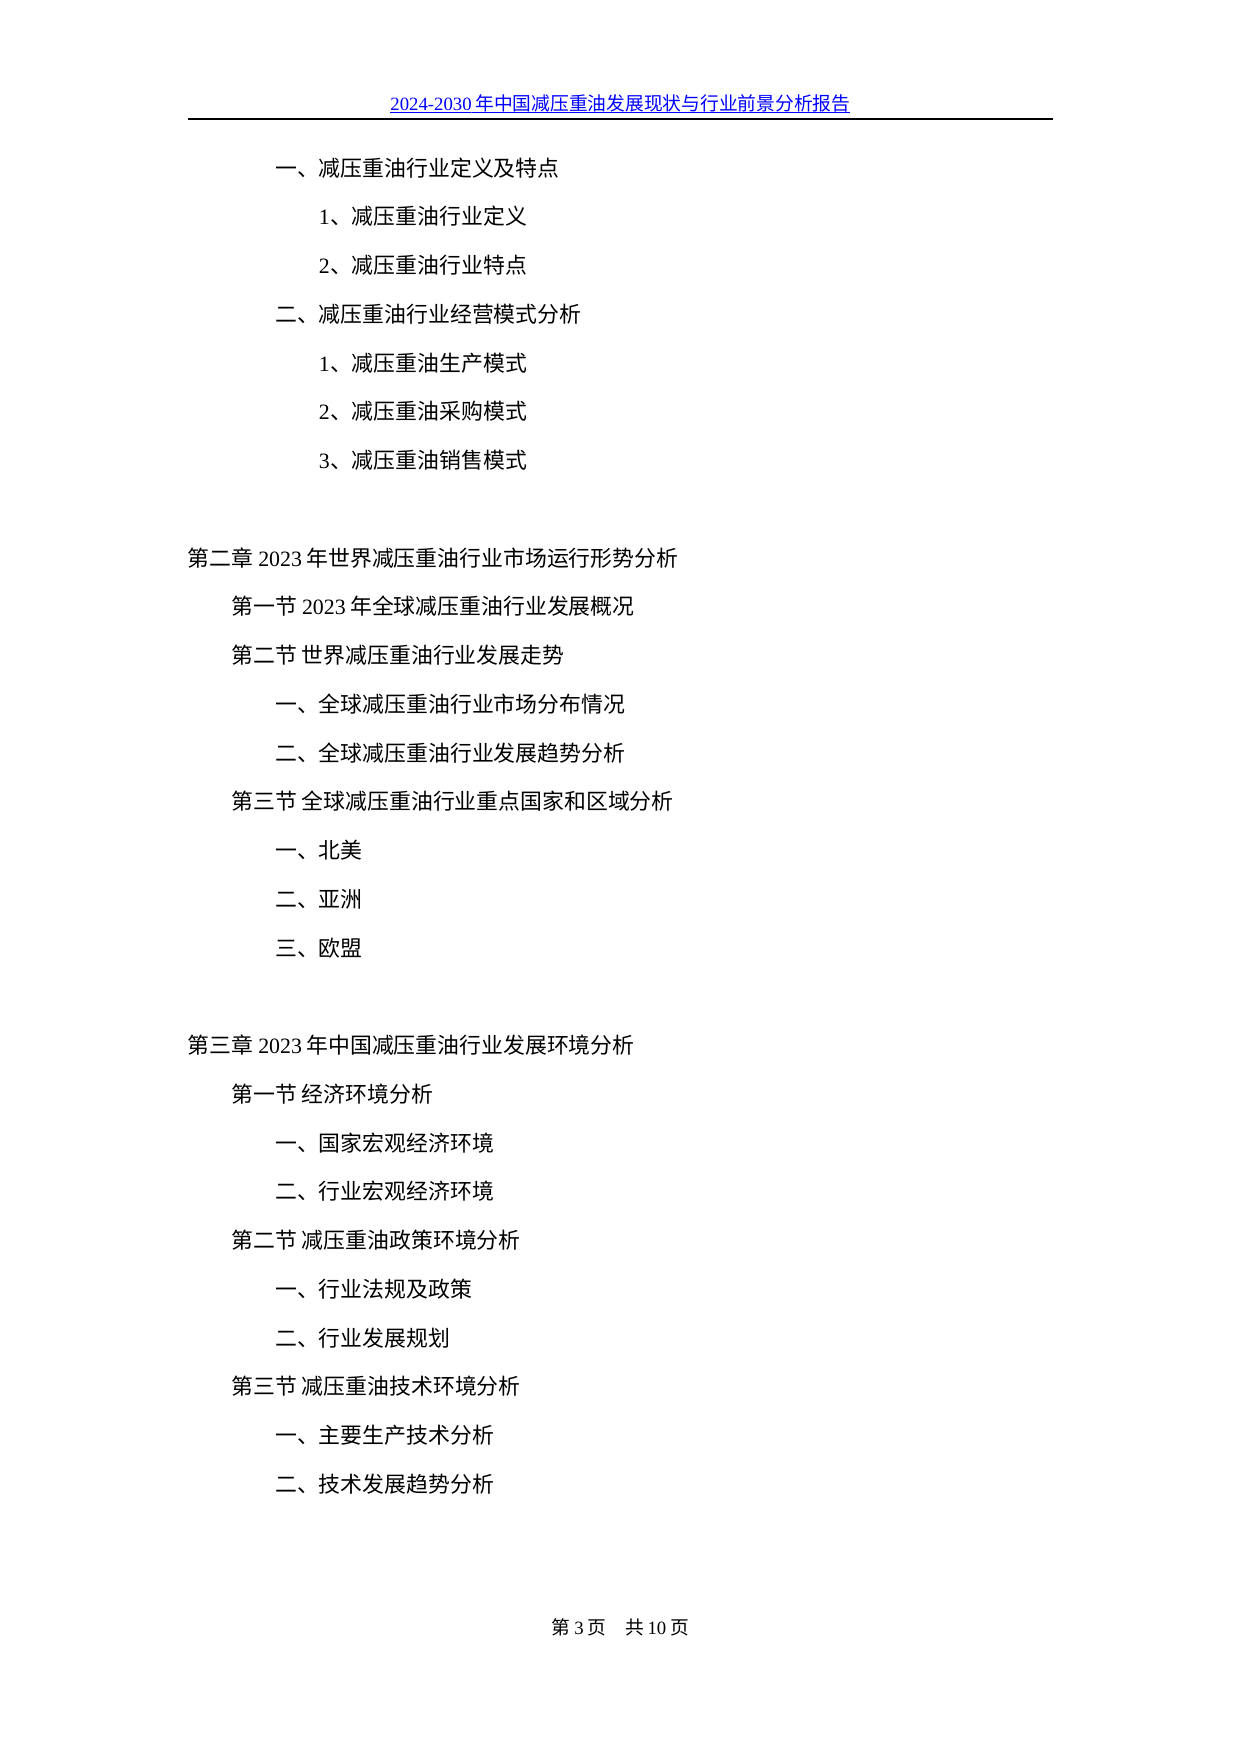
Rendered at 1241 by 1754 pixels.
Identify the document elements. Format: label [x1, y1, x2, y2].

text [187, 150, 1053, 1499]
